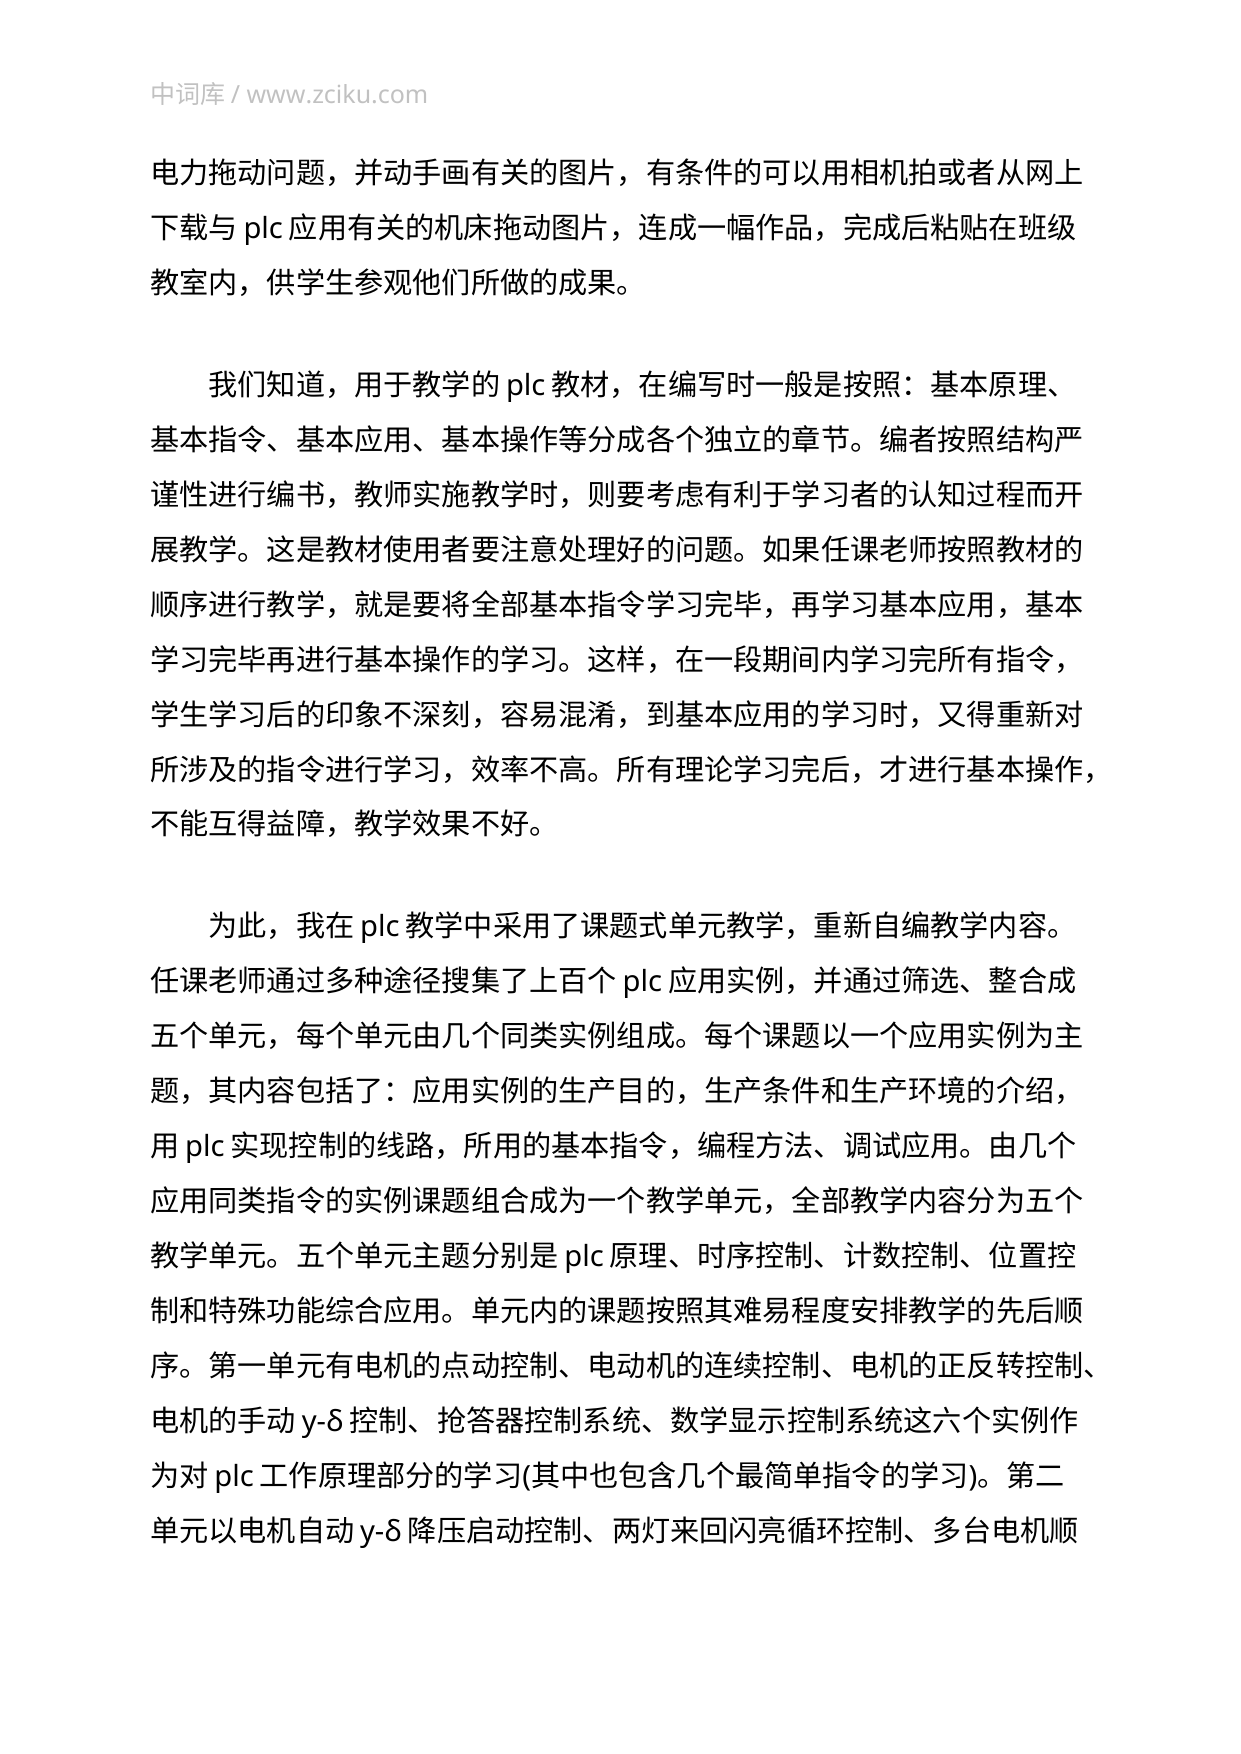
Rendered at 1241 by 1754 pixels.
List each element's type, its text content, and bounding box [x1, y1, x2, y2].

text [150, 150, 1090, 302]
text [150, 903, 1090, 1549]
text 我们知道，用于教学的plc教材，在编写时一般是按照：基本原理、基本指令、基本应用、基本操作等分成各个独立的章节。编者按照结构严谨性进行编书，教师实施教学时，则要考虑有利于学习者的认知过程而开展教学。这是教材使用者要注意处理好的问题。如果任课老师按照教材的顺序进行教学，就是要将全部基本指令学习完毕，再学习基本应用，基本学习完毕再进行基本操作的学习。这样，在一段期间内学习完所有指令，学生学习后的印象不深刻，容易混淆，到基本应用的学习时，又得重新对所涉及的指令进行学习，效率不高。所有理论学习完后，才进行基本操作，不能互得益障，教学效果不好。 [150, 362, 1090, 843]
